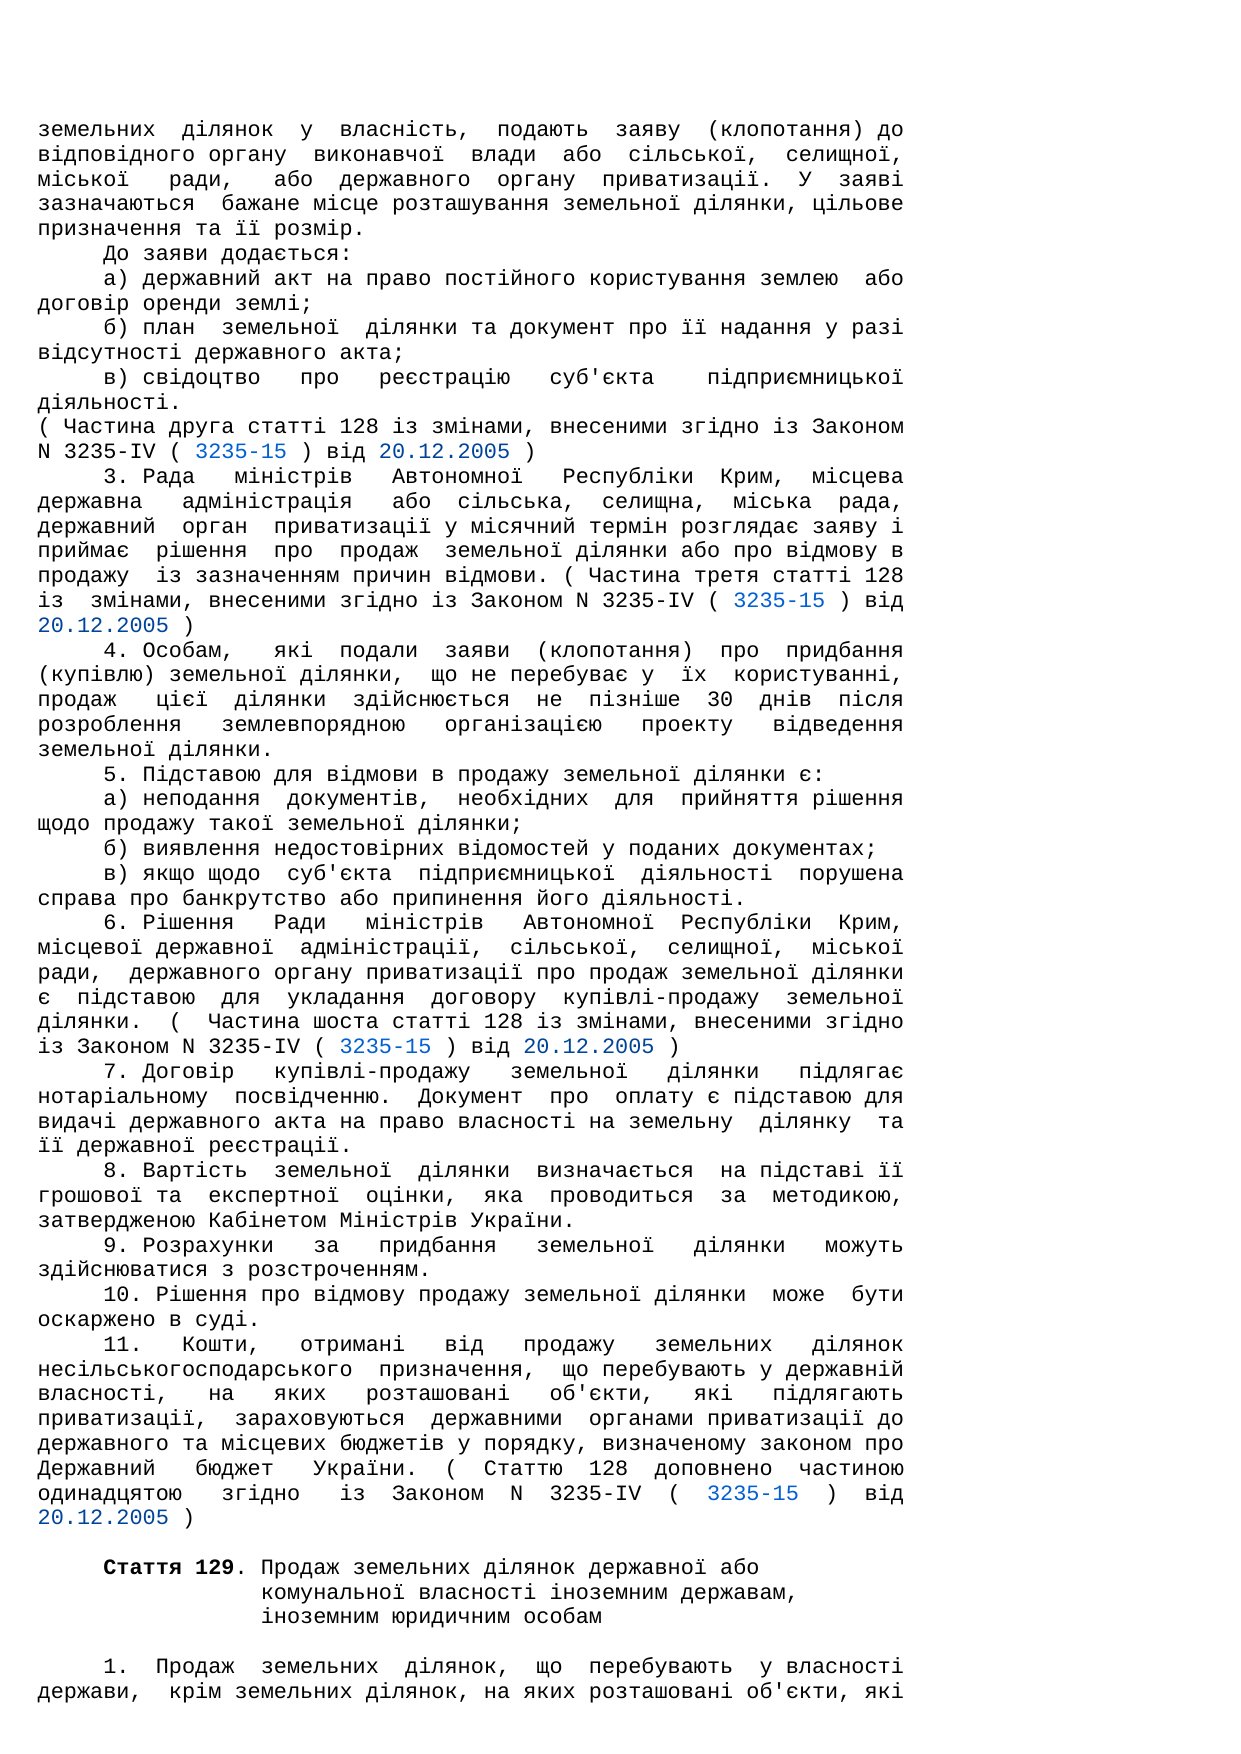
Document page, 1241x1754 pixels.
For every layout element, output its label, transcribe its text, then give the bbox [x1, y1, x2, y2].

text а) державний акт на право постійного користування землею або [37, 267, 1152, 292]
text Стаття 129. Продаж земельних ділянок державної або [37, 1556, 1152, 1581]
text продажу із зазначенням причин відмови. ( Частина третя статті 128 [37, 564, 1152, 589]
text ділянки. ( Частина шоста статті 128 із змінами, внесеними згідно [37, 1011, 1152, 1035]
text приватизації, зараховуються державними органами приватизації до [37, 1407, 1152, 1432]
text б) виявлення недостовірних відомостей у поданих документах; [37, 837, 1152, 862]
text 3. Рада міністрів Автономної Республіки Крим, місцева [37, 465, 1152, 490]
text із Законом N 3235-IV ( 3235-15 ) від 20.12.2005 ) [37, 1035, 1152, 1060]
text 11. Кошти, отримані від продажу земельних ділянок [37, 1333, 1152, 1358]
text б) план земельної ділянки та документ про її надання у разі [37, 316, 1152, 341]
text зазначаються бажане місце розташування земельної ділянки, цільове [37, 192, 1152, 217]
text 4. Особам, які подали заяви (клопотання) про придбання [37, 639, 1152, 663]
text комунальної власності іноземним державам, [37, 1581, 1152, 1606]
text її державної реєстрації. [37, 1134, 1152, 1159]
text щодо продажу такої земельної ділянки; [37, 812, 1152, 837]
text в) якщо щодо суб'єкта підприємницької діяльності порушена [37, 862, 1152, 887]
text держави, крім земельних ділянок, на яких розташовані об'єкти, які [37, 1680, 1152, 1705]
text 20.12.2005 ) [37, 1506, 1152, 1531]
text відсутності державного акта; [37, 341, 1152, 366]
text 10. Рішення про відмову продажу земельної ділянки може бути [37, 1283, 1152, 1308]
text а) неподання документів, необхідних для прийняття рішення [37, 787, 1152, 812]
text державний орган приватизації у місячний термін розглядає заяву і [37, 515, 1152, 539]
text затвердженою Кабінетом Міністрів України. [37, 1209, 1152, 1234]
text нотаріальному посвідченню. Документ про оплату є підставою для [37, 1085, 1152, 1110]
text N 3235-IV ( 3235-15 ) від 20.12.2005 ) [37, 440, 1152, 465]
text державна адміністрація або сільська, селищна, міська рада, [37, 490, 1152, 515]
text продаж цієї ділянки здійснюється не пізніше 30 днів після [37, 688, 1152, 713]
text 9. Розрахунки за придбання земельної ділянки можуть [37, 1234, 1152, 1258]
text приймає рішення про продаж земельної ділянки або про відмову в [37, 539, 1152, 564]
text ( Частина друга статті 128 із змінами, внесеними згідно із Законом [37, 416, 1152, 440]
text договір оренди землі; [37, 292, 1152, 316]
text іноземним юридичним особам [37, 1606, 1152, 1630]
text До заяви додається: [37, 242, 1152, 267]
text 1. Продаж земельних ділянок, що перебувають у власності [37, 1655, 1152, 1680]
text із змінами, внесеними згідно із Законом N 3235-IV ( 3235-15 ) від [37, 589, 1152, 614]
text місцевої державної адміністрації, сільської, селищної, міської [37, 936, 1152, 961]
text державного та місцевих бюджетів у порядку, визначеному законом про [37, 1432, 1152, 1457]
text грошової та експертної оцінки, яка проводиться за методикою, [37, 1184, 1152, 1209]
text призначення та її розмір. [37, 217, 1152, 242]
text земельної ділянки. [37, 738, 1152, 763]
text справа про банкрутство або припинення його діяльності. [37, 887, 1152, 911]
text Державний бюджет України. ( Статтю 128 доповнено частиною [37, 1457, 1152, 1482]
text ради, державного органу приватизації про продаж земельної ділянки [37, 961, 1152, 986]
text (купівлю) земельної ділянки, що не перебуває у їх користуванні, [37, 663, 1152, 688]
text 6. Рішення Ради міністрів Автономної Республіки Крим, [37, 911, 1152, 936]
text власності, на яких розташовані об'єкти, які підлягають [37, 1382, 1152, 1407]
text видачі державного акта на право власності на земельну ділянку та [37, 1110, 1152, 1134]
text 5. Підставою для відмови в продажу земельної ділянки є: [37, 763, 1152, 787]
text земельних ділянок у власність, подають заяву (клопотання) до [37, 118, 1152, 143]
text є підставою для укладання договору купівлі-продажу земельної [37, 986, 1152, 1011]
text несільськогосподарського призначення, що перебувають у державній [37, 1358, 1152, 1382]
text відповідного органу виконавчої влади або сільської, селищної, [37, 143, 1152, 168]
text в) свідоцтво про реєстрацію суб'єкта підприємницької [37, 366, 1152, 391]
text одинадцятою згідно із Законом N 3235-IV ( 3235-15 ) від [37, 1482, 1152, 1506]
text діяльності. [37, 391, 1152, 416]
text оскаржено в суді. [37, 1308, 1152, 1333]
text 8. Вартість земельної ділянки визначається на підставі її [37, 1159, 1152, 1184]
text міської ради, або державного органу приватизації. У заяві [37, 168, 1152, 192]
text 7. Договір купівлі-продажу земельної ділянки підлягає [37, 1060, 1152, 1085]
text розроблення землевпорядною організацією проекту відведення [37, 713, 1152, 738]
text 20.12.2005 ) [37, 614, 1152, 639]
text здійснюватися з розстроченням. [37, 1258, 1152, 1283]
